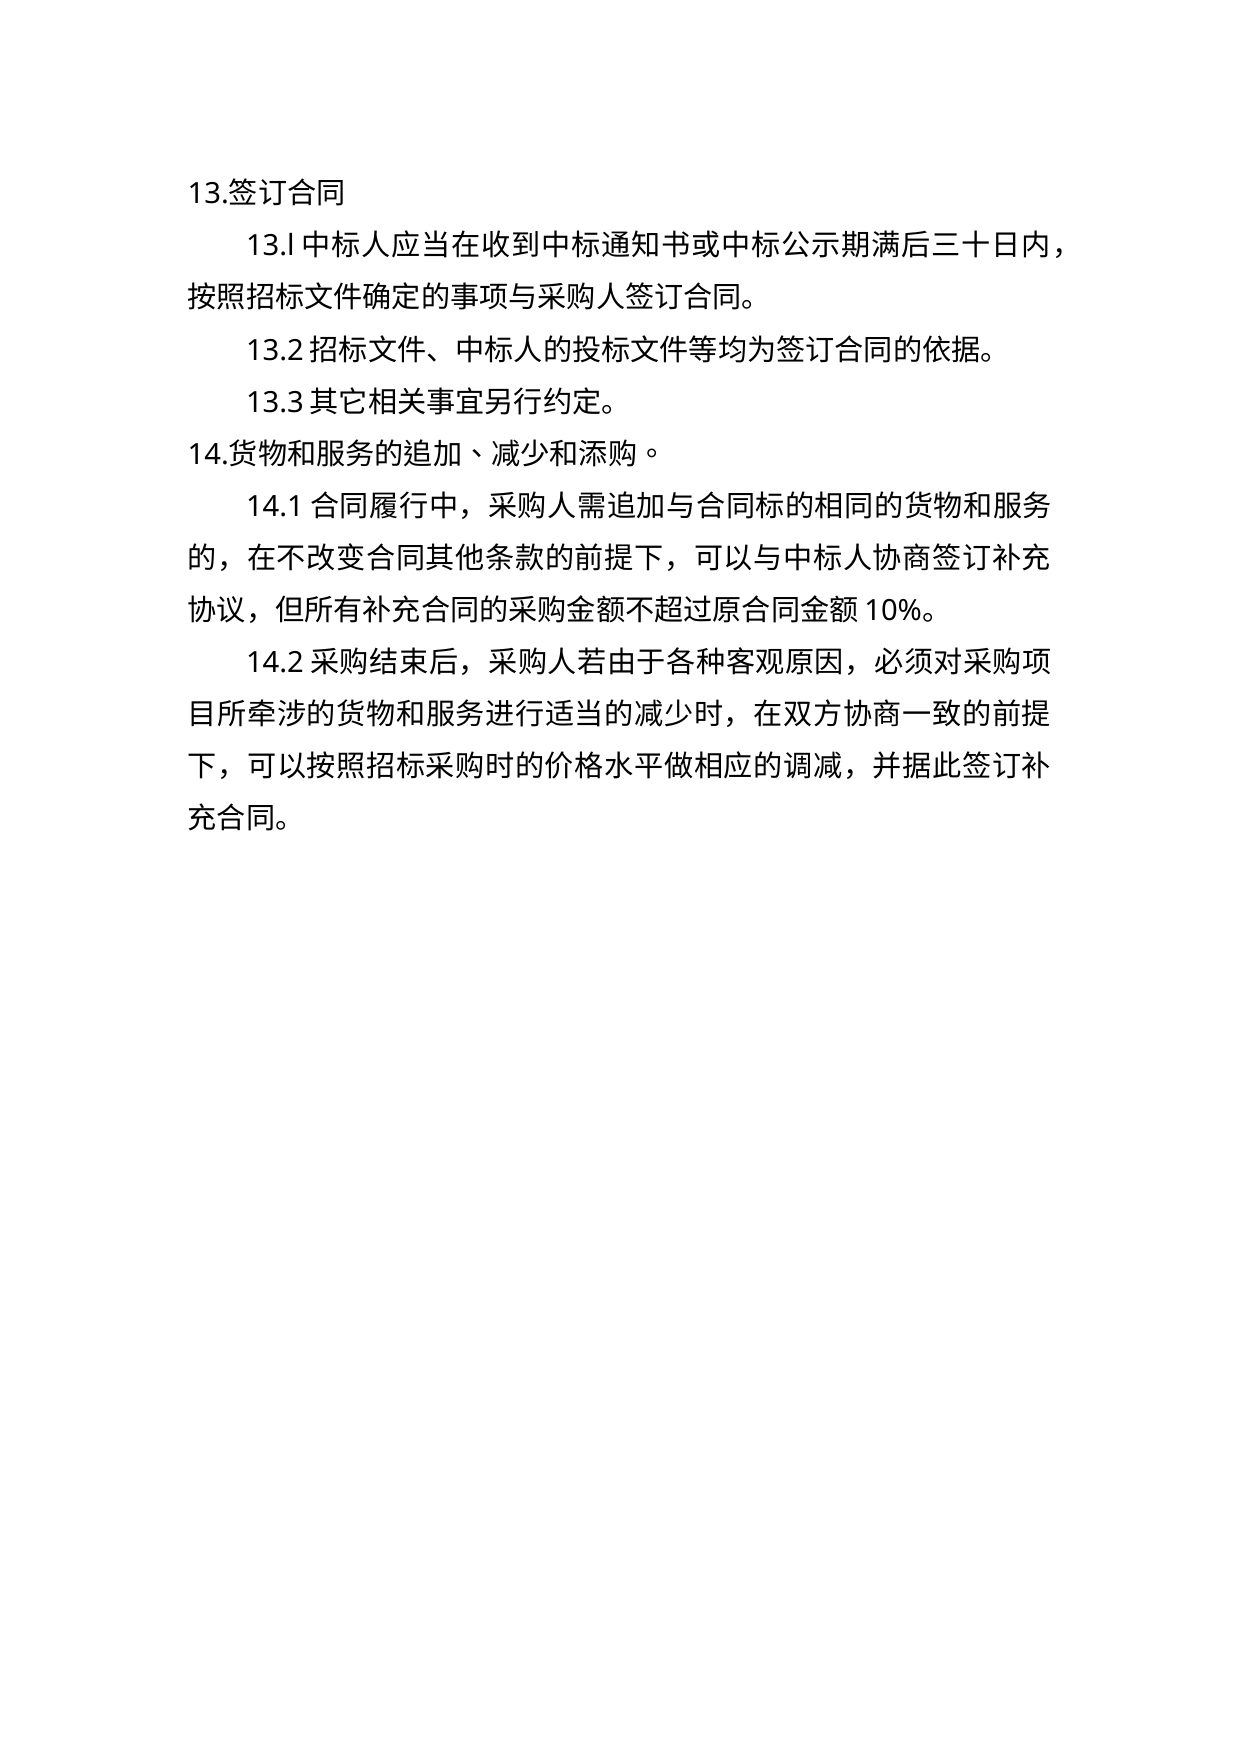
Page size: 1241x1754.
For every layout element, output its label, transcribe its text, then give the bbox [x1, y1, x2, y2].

subtitle 13.签订合同 [187, 162, 1053, 214]
subtitle 14.货物和服务的追加、减少和添购。 [187, 422, 1053, 474]
text 14.1合同履行中，采购人需追加与合同标的相同的货物和服务的，在不改变合同其他条款的前提下，可以与中标人协商签订补充协议，但所有补充合同的采购金额不超过原合同金额10%。 [187, 474, 1053, 631]
text 14.2采购结束后，采购人若由于各种客观原因，必须对采购项目所牵涉的货物和服务进行适当的减少时，在双方协商一致的前提下，可以按照招标采购时的价格水平做相应的调减，并据此签订补充合同。 [187, 631, 1053, 839]
text 13.3其它相关事宜另行约定。 [187, 370, 1053, 422]
text 13.2招标文件、中标人的投标文件等均为签订合同的依据。 [187, 318, 1053, 370]
text 13.l中标人应当在收到中标通知书或中标公示期满后三十日内，按照招标文件确定的事项与采购人签订合同。 [187, 214, 1053, 318]
